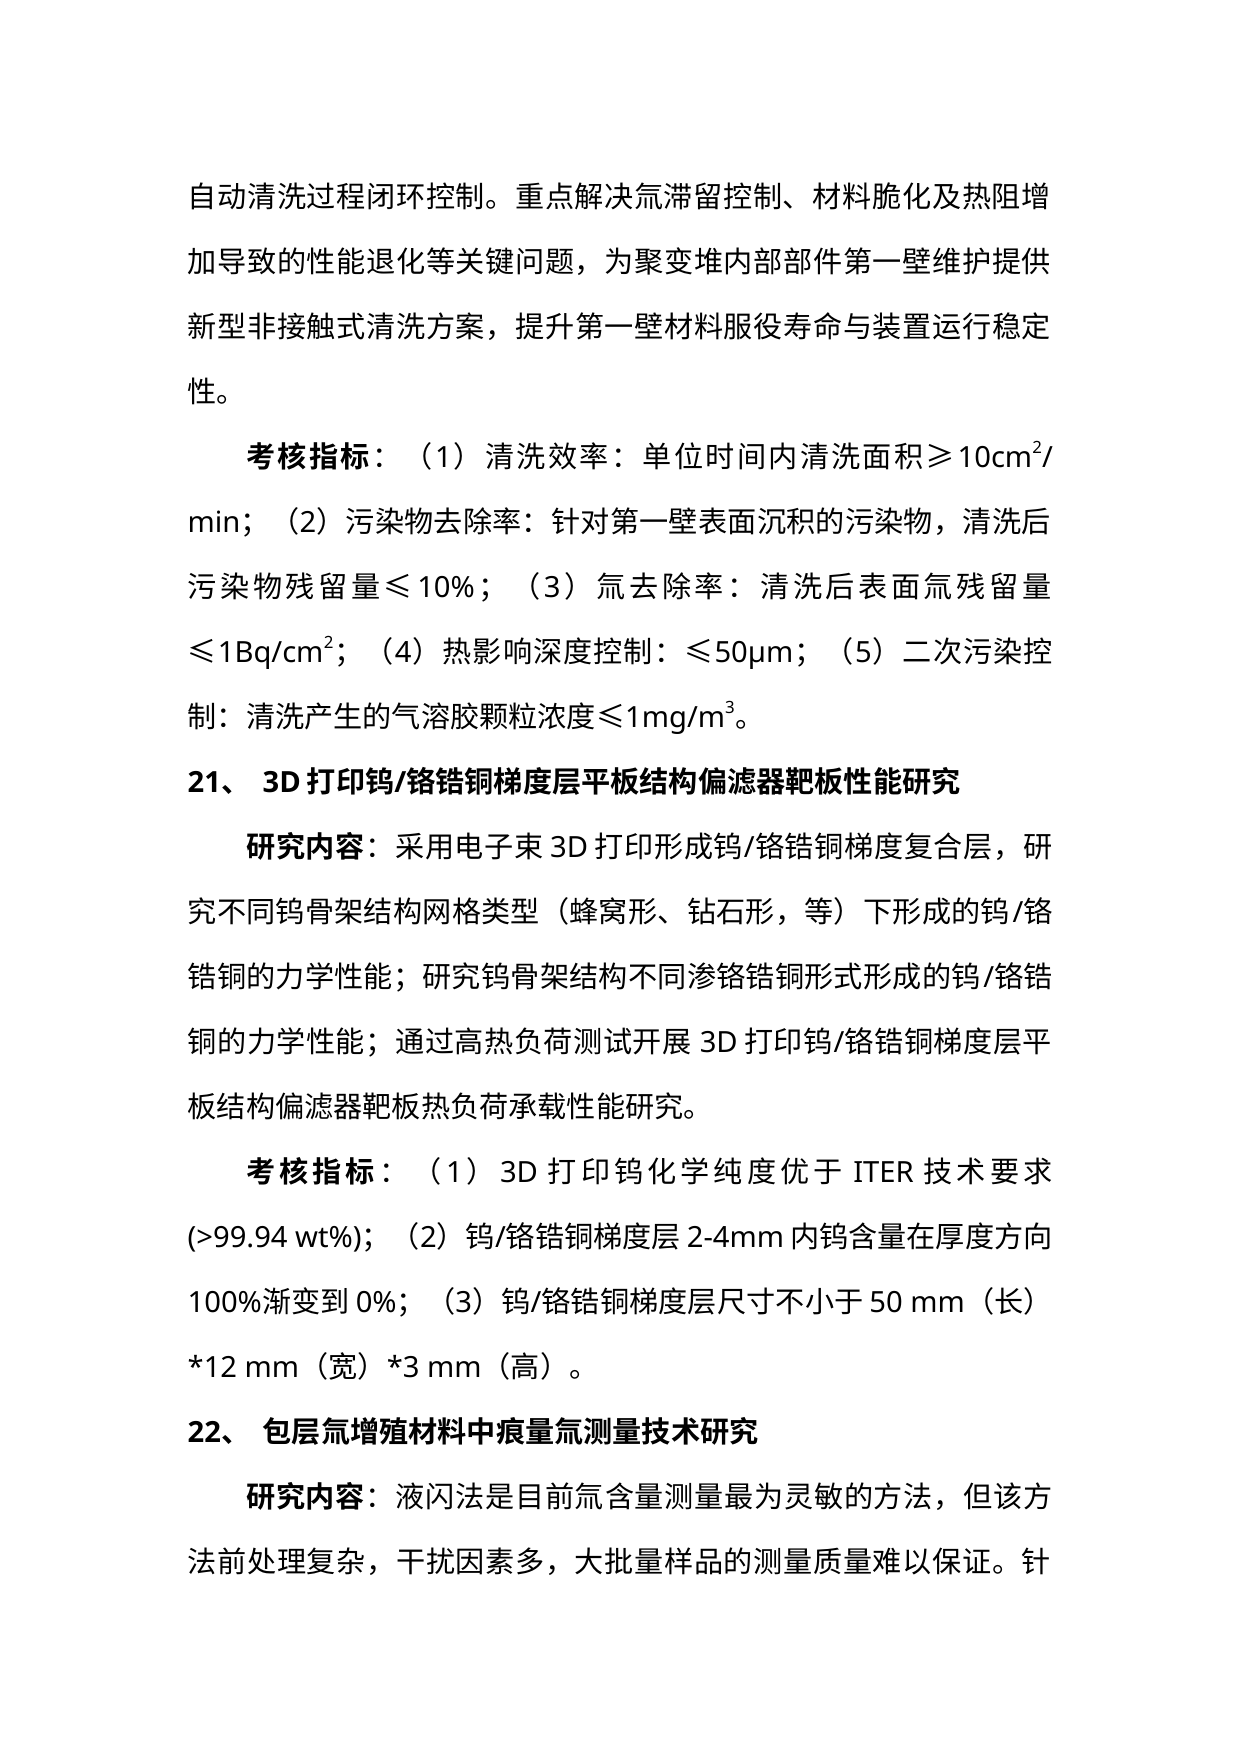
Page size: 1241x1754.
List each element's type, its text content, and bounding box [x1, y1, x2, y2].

text 研究内容：采用电子束3D打印形成钨/铬锆铜梯度复合层，研究不同钨骨架结构网格类型（蜂窝形、钻石形，等）下形成的钨/铬锆铜的力学性能；研究钨骨架结构不同渗铬锆铜形式形成的钨/铬锆铜的力学性能；通过高热负荷测试开展3D打印钨/铬锆铜梯度层平板结构偏滤器靶板热负荷承载性能研究。 [187, 812, 1053, 1137]
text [187, 162, 1053, 422]
list 3D打印钨/铬锆铜梯度层平板结构偏滤器靶板性能研究 [187, 747, 1053, 812]
text 考核指标：（1）3D打印钨化学纯度优于ITER技术要求(>99.94 wt%)；（2）钨/铬锆铜梯度层2-4mm内钨含量在厚度方向100%渐变到0%；（3）钨/铬锆铜梯度层尺寸不小于50 mm（长）*12 mm（宽）*3 mm（高）。 [187, 1137, 1053, 1397]
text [187, 1462, 1053, 1592]
list 包层氚增殖材料中痕量氚测量技术研究 [187, 1397, 1053, 1462]
text 考核指标：（1）清洗效率：单位时间内清洗面积≥10cm2/min；（2）污染物去除率：针对第一壁表面沉积的污染物，清洗后污染物残留量≤10%；（3）氚去除率：清洗后表面氚残留量≤1Bq/cm2；（4）热影响深度控制：≤50μm；（5）二次污染控制：清洗产生的气溶胶颗粒浓度≤1mg/m3。 [187, 422, 1053, 747]
